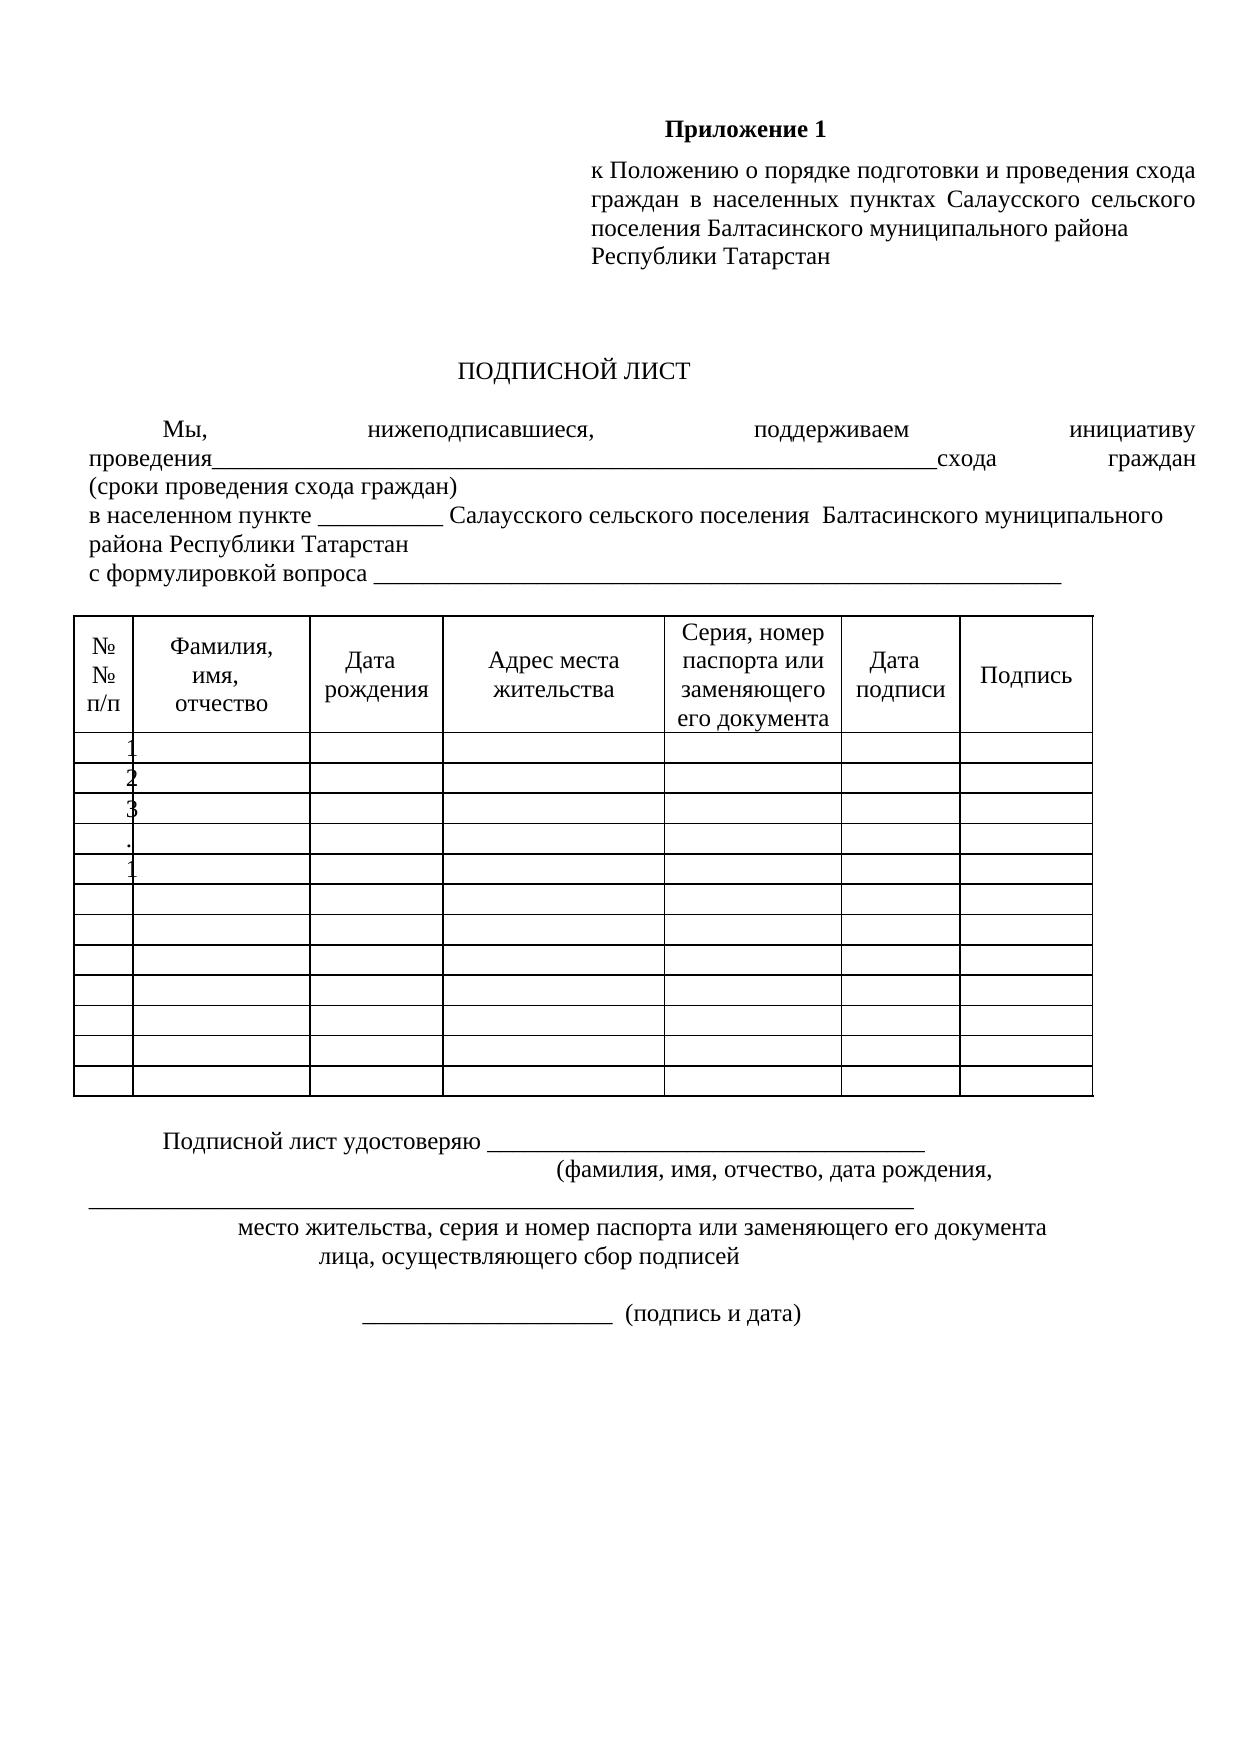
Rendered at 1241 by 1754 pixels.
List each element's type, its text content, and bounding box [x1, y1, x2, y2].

table_cell [311, 915, 442, 944]
table_cell [75, 1006, 132, 1035]
table_cell [665, 764, 841, 792]
table_cell [961, 946, 1092, 974]
table_cell 1 [75, 733, 132, 762]
table_cell [75, 1036, 132, 1065]
table_header Адрес места жительства [444, 617, 664, 732]
table_cell [75, 1067, 132, 1095]
text Подписной лист удостоверяю ___________________________________ [89, 1126, 1196, 1154]
table_cell [961, 885, 1092, 913]
table_cell 3 [75, 794, 132, 823]
table_cell 2 [75, 764, 132, 792]
table_cell [134, 733, 309, 762]
text место жительства, серия и номер паспорта или заменяющего его документа [89, 1212, 1196, 1241]
table_cell [444, 764, 664, 792]
table_cell [665, 946, 841, 974]
table_cell [444, 885, 664, 913]
table_cell [665, 915, 841, 944]
text к Положению о порядке подготовки и проведения схода граждан в населенных пунктах Салаусского сельского поселения Балтасинского муниципального района [591, 155, 1196, 241]
table_cell [444, 855, 664, 883]
table_cell [75, 946, 132, 974]
table_header Фамилия, имя, отчество [134, 617, 309, 732]
table_cell [311, 885, 442, 913]
table_cell [444, 1067, 664, 1095]
table_header Дата подписи [842, 617, 959, 732]
table_cell [75, 976, 132, 1004]
text Мы, нижеподписавшиеся, поддерживаем инициативу проведения__________________________________________________________схода граждан (сроки проведения схода граждан) [89, 414, 1196, 500]
table_cell [842, 946, 959, 974]
text Республики Татарстан [591, 241, 1196, 270]
table_cell [134, 946, 309, 974]
table_cell [75, 915, 132, 944]
table_cell [842, 885, 959, 913]
table_header №№ п/п [75, 617, 132, 732]
table_cell [961, 855, 1092, 883]
table_header Дата рождения [311, 617, 442, 732]
text ____________________ (подпись и дата) [89, 1298, 1196, 1327]
table_cell [134, 794, 309, 823]
table_cell [134, 885, 309, 913]
table_cell [134, 1067, 309, 1095]
table_cell [842, 764, 959, 792]
table_cell [311, 946, 442, 974]
table_cell [961, 794, 1092, 823]
table_cell [842, 976, 959, 1004]
table_cell [134, 915, 309, 944]
table_cell [961, 1067, 1092, 1095]
table_cell [961, 976, 1092, 1004]
table_cell [311, 1067, 442, 1095]
table_cell [961, 824, 1092, 853]
table_cell [134, 1036, 309, 1065]
table_cell [665, 1006, 841, 1035]
table_cell [134, 855, 309, 883]
table_cell [961, 1006, 1092, 1035]
text ПОДПИСНОЙ ЛИСТ [384, 356, 1196, 385]
table_cell [444, 946, 664, 974]
table_cell [311, 855, 442, 883]
table_cell [134, 824, 309, 853]
table_cell [961, 733, 1092, 762]
table_cell [665, 824, 841, 853]
table_cell [961, 1036, 1092, 1065]
table_cell [134, 1006, 309, 1035]
text с формулировкой вопроса _______________________________________________________ [89, 558, 1196, 586]
table_cell [842, 855, 959, 883]
table_cell [311, 1006, 442, 1035]
table_cell [842, 1036, 959, 1065]
table_header Серия, номер паспорта или заменяющего его документа [665, 617, 841, 732]
table_cell [444, 915, 664, 944]
table_cell [311, 733, 442, 762]
table_cell [842, 1067, 959, 1095]
table_cell [665, 1067, 841, 1095]
table_cell [75, 885, 132, 913]
table_cell [842, 733, 959, 762]
table_cell 1 [75, 855, 132, 883]
table_cell [444, 1036, 664, 1065]
text (фамилия, имя, отчество, дата рождения, [89, 1154, 1196, 1183]
text __________________________________________________________________ [89, 1183, 1196, 1212]
table_cell [665, 794, 841, 823]
table_cell [311, 1036, 442, 1065]
table_cell [665, 976, 841, 1004]
table_cell [444, 824, 664, 853]
table_cell [665, 855, 841, 883]
table_cell [842, 794, 959, 823]
table_cell [311, 794, 442, 823]
table_cell [665, 885, 841, 913]
table_cell [134, 764, 309, 792]
table_cell [444, 794, 664, 823]
table_header Подпись [961, 617, 1092, 732]
text Приложение 1 [591, 114, 1196, 143]
table_cell [444, 733, 664, 762]
table_cell [665, 733, 841, 762]
table_cell [311, 824, 442, 853]
table_cell [961, 915, 1092, 944]
table_cell [444, 1006, 664, 1035]
table_cell [311, 764, 442, 792]
table_cell [134, 976, 309, 1004]
text в населенном пункте __________ Салаусского сельского поселения Балтасинского муниципального района Республики Татарстан [89, 500, 1196, 558]
table_cell [311, 976, 442, 1004]
table_cell . [75, 824, 132, 853]
table_cell [961, 764, 1092, 792]
table_cell [665, 1036, 841, 1065]
table_cell [842, 915, 959, 944]
table_cell [444, 976, 664, 1004]
text лица, осуществляющего сбор подписей [89, 1241, 1196, 1269]
table_cell [842, 824, 959, 853]
table_cell [842, 1006, 959, 1035]
